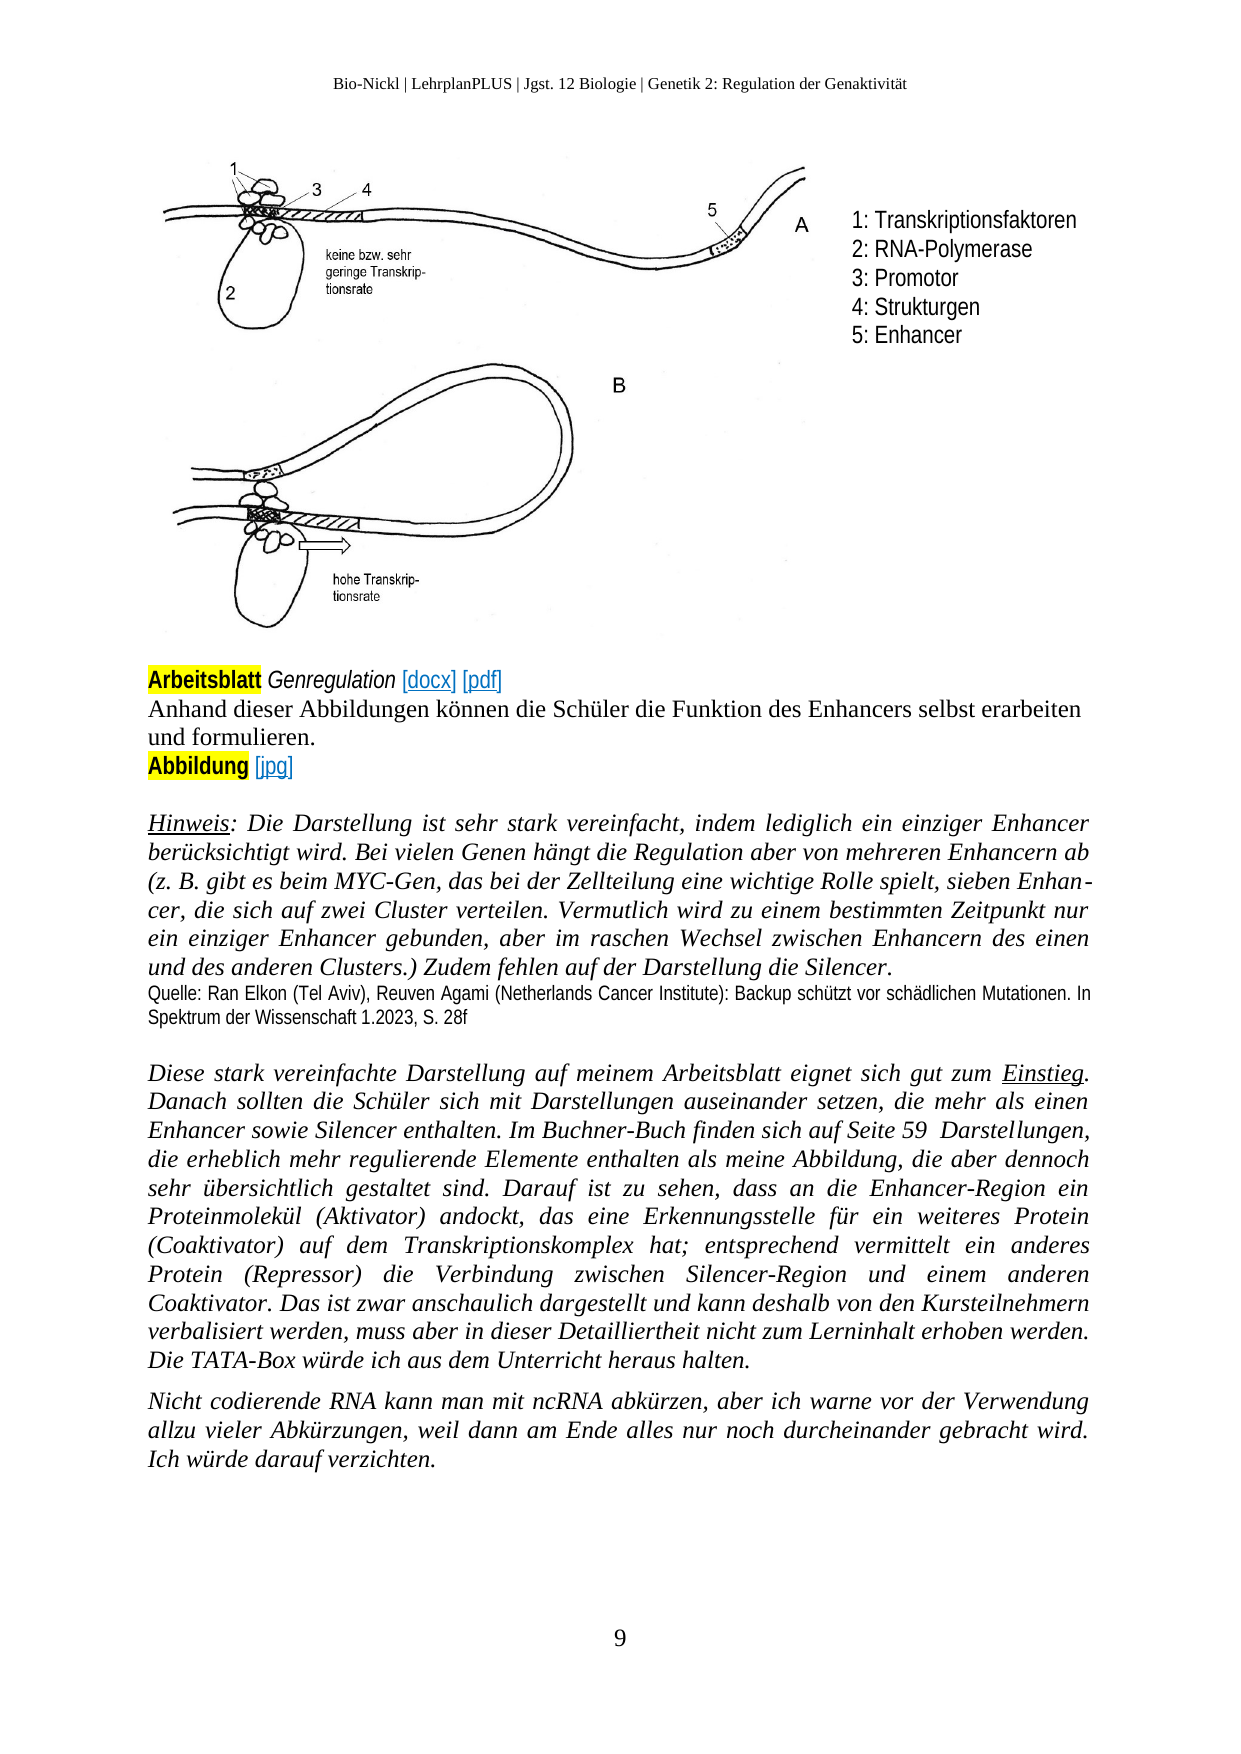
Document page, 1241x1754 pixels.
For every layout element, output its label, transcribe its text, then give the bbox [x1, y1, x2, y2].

picture [147, 147, 833, 640]
text 4: Strukturgen [833, 291, 1093, 320]
text 2: RNA-Polymerase [833, 234, 1093, 263]
text 3: Promotor [833, 263, 1093, 291]
text Diese stark vereinfachte Darstellung auf meinem Arbeitsblatt eignet sich gut zum Einstieg. Danach sollten die Schüler sich mit Darstellungen auseinander setzen, die mehr als einen Enhancer sowie Silencer enthalten. Im Buchner-Buch finden sich auf Seite 59 Darstellungen, die erheblich mehr regulierende Elemente enthalten als meine Abbildung, die aber dennoch sehr übersichtlich gestaltet sind. Darauf ist zu sehen, dass an die Enhancer-Region ein Proteinmolekül (Aktivator) andockt, das eine Erkennungsstelle für ein weiteres Protein (Coaktivator) auf dem Transkriptionskomplex hat; entsprechend vermittelt ein anderes Protein (Repressor) die Verbindung zwischen Silencer-Region und einem anderen Coaktivator. Das ist zwar anschaulich dargestellt und kann deshalb von den Kursteilnehmern verbalisiert werden, muss aber in dieser Detailliertheit nicht zum Lerninhalt erhoben werden. Die TATA-Box würde ich aus dem Unterricht heraus halten. [148, 1058, 1093, 1374]
text 1: Transkriptionsfaktoren [833, 206, 1093, 234]
text Abbildung [jpg] [249, 751, 1093, 780]
text Quelle: Ran Elkon (Tel Aviv), Reuven Agami (Netherlands Cancer Institute): Backup schützt vor schädlichen Mutationen. In Spektrum der Wissenschaft 1.2023, S. 28f [148, 981, 1093, 1029]
text Nicht codierende RNA kann man mit ncRNA abkürzen, aber ich warne vor der Verwendung allzu vieler Abkürzungen, weil dann am Ende alles nur noch durcheinander gebracht wird. Ich würde darauf verzichten. [148, 1386, 1093, 1473]
text Arbeitsblatt Genregulation [docx] [pdf] [261, 665, 1093, 694]
text Hinweis: Die Darstellung ist sehr stark vereinfacht, indem lediglich ein einziger Enhancer berücksichtigt wird. Bei vielen Genen hängt die Regulation aber von mehreren Enhancern ab (z. B. gibt es beim MYC-Gen, das bei der Zellteilung eine wichtige Rolle spielt, sieben Enhancer, die sich auf zwei Cluster verteilen. Vermutlich wird zu einem bestimmten Zeitpunkt nur ein einziger Enhancer gebunden, aber im raschen Wechsel zwischen Enhancern des einen und des anderen Clusters.) Zudem fehlen auf der Darstellung die Silencer. [148, 808, 1093, 981]
text 5: Enhancer [833, 320, 1093, 349]
text Anhand dieser Abbildungen können die Schüler die Funktion des Enhancers selbst erarbeiten und formulieren. [148, 694, 1093, 751]
